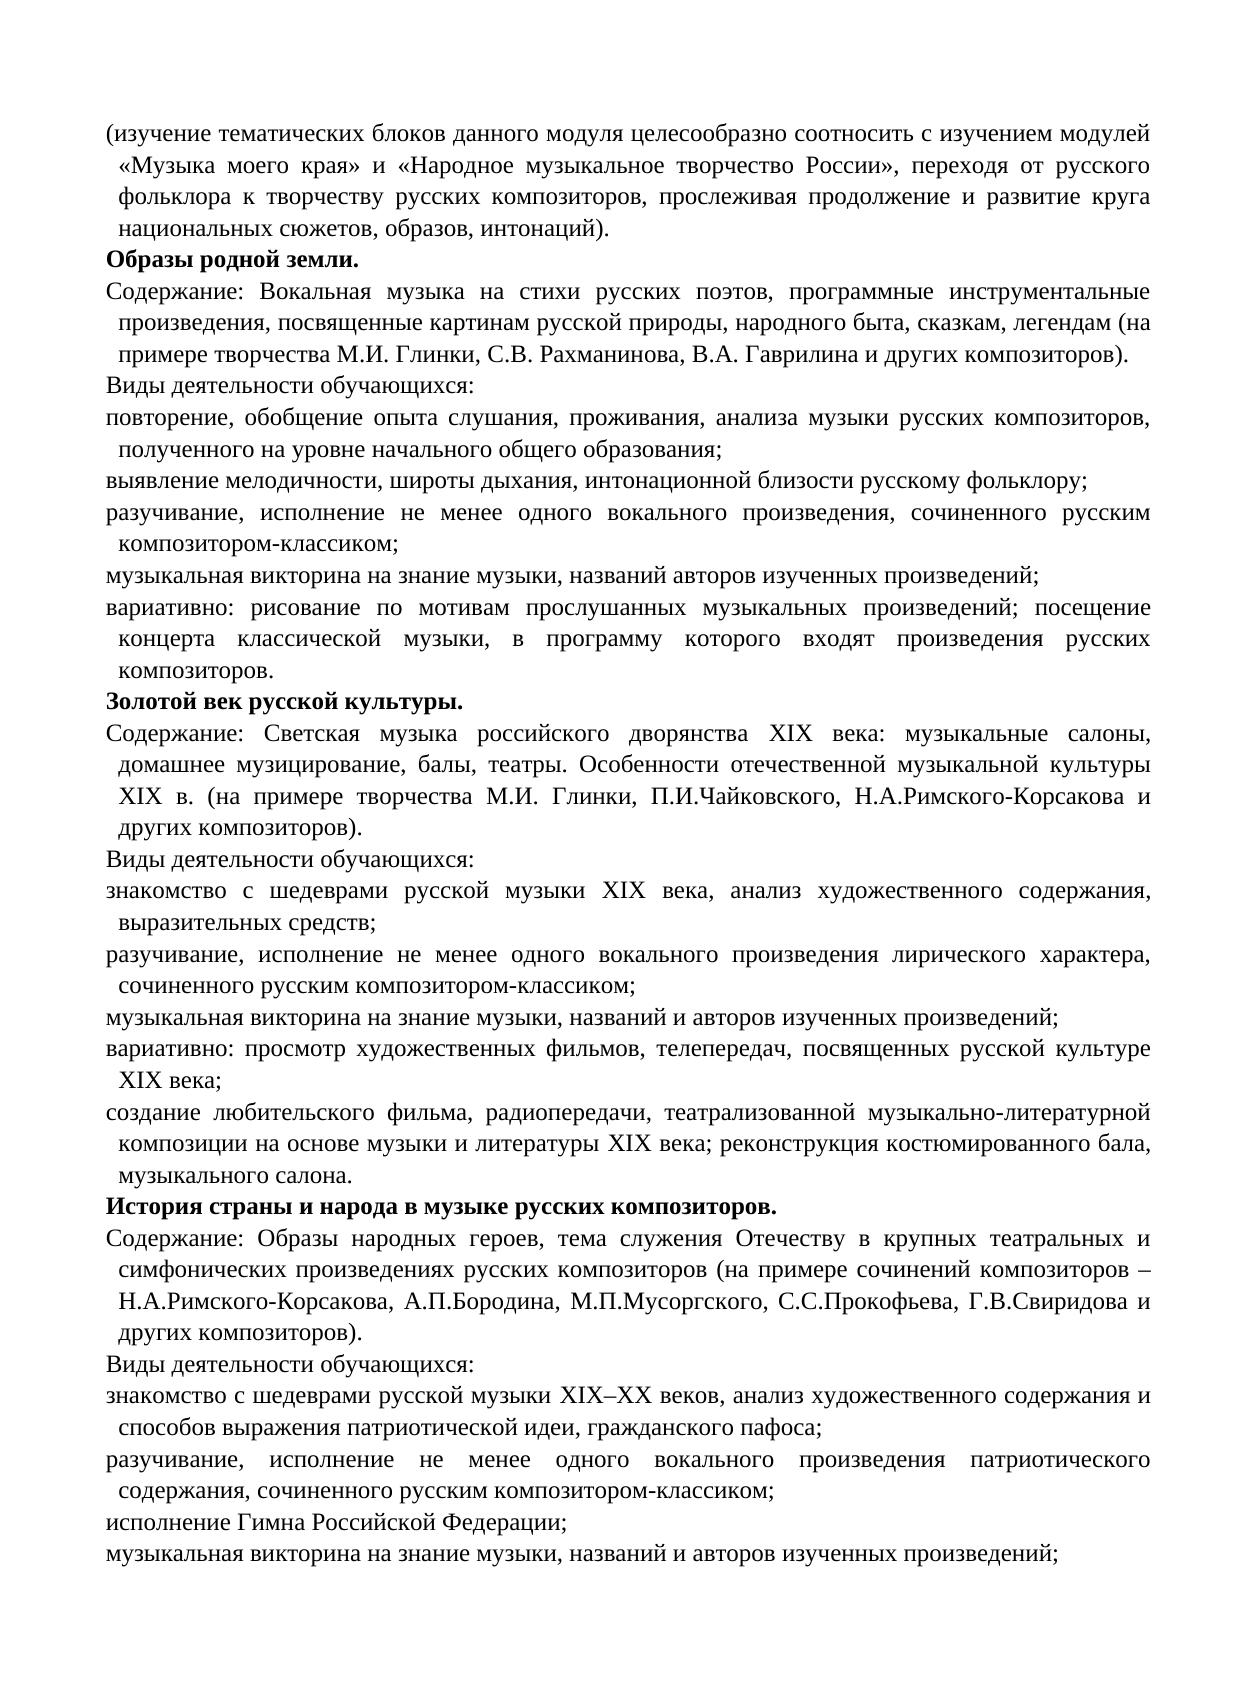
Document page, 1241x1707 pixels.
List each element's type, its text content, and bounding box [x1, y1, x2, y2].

text (изучение тематических блоков данного модуля целесообразно соотносить с изучением модулей «Музыка моего края» и «Народное музыкальное творчество России», переходя от русского фольклора к творчеству русских композиторов, прослеживая продолжение и развитие круга национальных сюжетов, образов, интонаций). [106, 118, 1152, 242]
text вариативно: рисование по мотивам прослушанных музыкальных произведений; посещение концерта классической музыки, в программу которого входят произведения русских композиторов. [106, 592, 1152, 683]
text разучивание, исполнение не менее одного вокального произведения патриотического содержания, сочиненного русским композитором-классиком; [106, 1444, 1152, 1504]
text История страны и народа в музыке русских композиторов. [106, 1191, 1152, 1220]
text вариативно: просмотр художественных фильмов, телепередач, посвященных русской культуре XIX века; [106, 1033, 1152, 1094]
text музыкальная викторина на знание музыки, названий авторов изученных произведений; [106, 560, 1152, 589]
text Виды деятельности обучающихся: [106, 1349, 1152, 1378]
text выявление мелодичности, широты дыхания, интонационной близости русскому фольклору; [106, 465, 1152, 494]
text создание любительского фильма, радиопередачи, театрализованной музыкально-литературной композиции на основе музыки и литературы XIX века; реконструкция костюмированного бала, музыкального салона. [106, 1097, 1152, 1188]
text Виды деятельности обучающихся: [106, 844, 1152, 873]
text музыкальная викторина на знание музыки, названий и авторов изученных произведений; [106, 1538, 1152, 1567]
text Образы родной земли. [106, 244, 1152, 273]
text разучивание, исполнение не менее одного вокального произведения лирического характера, сочиненного русским композитором-классиком; [106, 939, 1152, 999]
text Виды деятельности обучающихся: [106, 371, 1152, 399]
text повторение, обобщение опыта слушания, проживания, анализа музыки русских композиторов, полученного на уровне начального общего образования; [106, 402, 1152, 462]
text музыкальная викторина на знание музыки, названий и авторов изученных произведений; [106, 1002, 1152, 1031]
text разучивание, исполнение не менее одного вокального произведения, сочиненного русским композитором-классиком; [106, 497, 1152, 557]
text знакомство с шедеврами русской музыки XIX века, анализ художественного содержания, выразительных средств; [106, 876, 1152, 936]
text Золотой век русской культуры. [106, 686, 1152, 715]
text Содержание: Вокальная музыка на стихи русских поэтов, программные инструментальные произведения, посвященные картинам русской природы, народного быта, сказкам, легендам (на примере творчества М.И. Глинки, С.В. Рахманинова, В.А. Гаврилина и других композиторов). [106, 276, 1152, 368]
text Содержание: Светская музыка российского дворянства XIX века: музыкальные салоны, домашнее музицирование, балы, театры. Особенности отечественной музыкальной культуры XIX в. (на примере творчества М.И. Глинки, П.И.Чайковского, Н.А.Римского-Корсакова и других композиторов). [106, 718, 1152, 841]
text исполнение Гимна Российской Федерации; [106, 1507, 1152, 1536]
text Содержание: Образы народных героев, тема служения Отечеству в крупных театральных и симфонических произведениях русских композиторов (на примере сочинений композиторов – Н.А.Римского-Корсакова, А.П.Бородина, М.П.Мусоргского, С.С.Прокофьева, Г.В.Свиридова и других композиторов). [106, 1223, 1152, 1346]
text знакомство с шедеврами русской музыки XIX–XX веков, анализ художественного содержания и способов выражения патриотической идеи, гражданского пафоса; [106, 1381, 1152, 1441]
